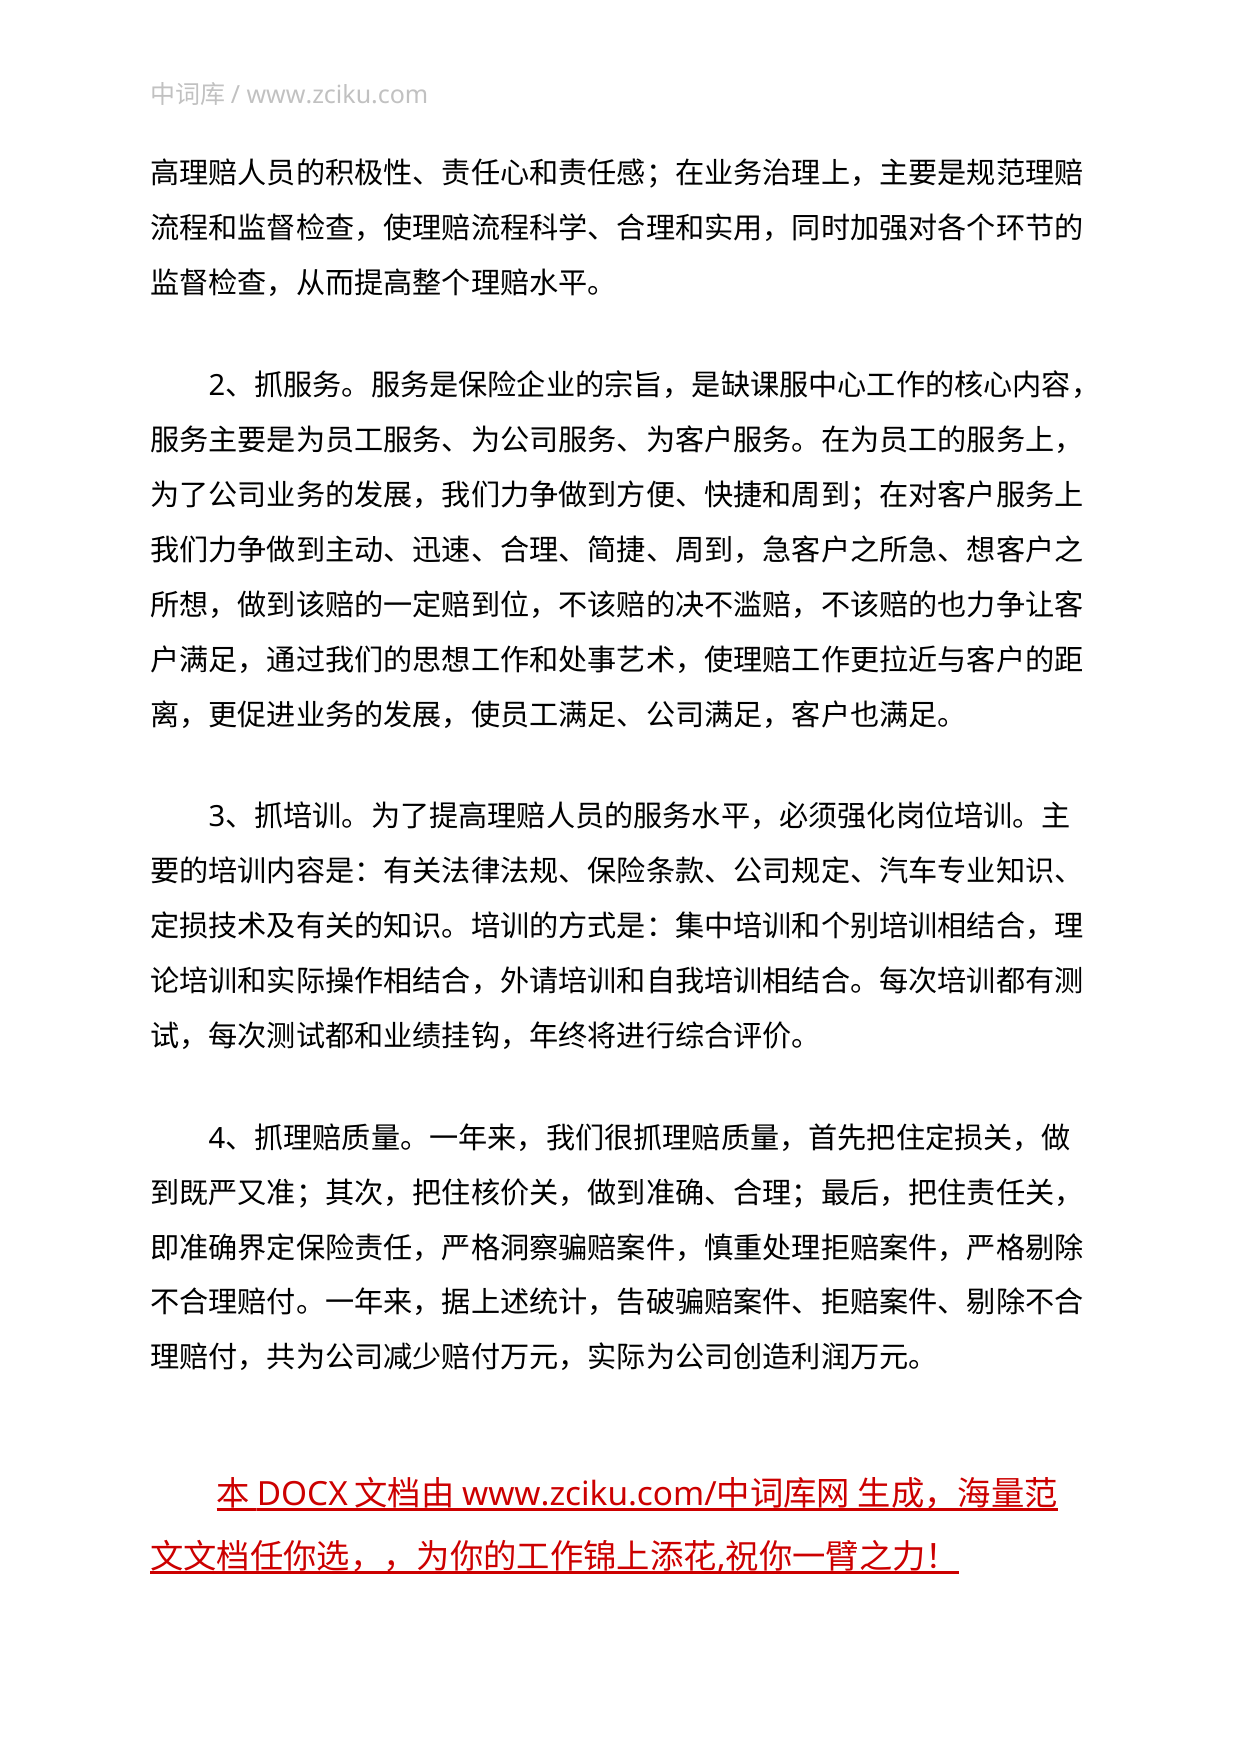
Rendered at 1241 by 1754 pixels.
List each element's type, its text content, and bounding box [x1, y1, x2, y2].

text 4、抓理赔质量。一年来，我们很抓理赔质量，首先把住定损关，做到既严又准；其次，把住核价关，做到准确、合理；最后，把住责任关，即准确界定保险责任，严格洞察骗赔案件，慎重处理拒赔案件，严格剔除不合理赔付。一年来，据上述统计，告破骗赔案件、拒赔案件、剔除不合理赔付，共为公司减少赔付万元，实际为公司创造利润万元。 [150, 1114, 1090, 1376]
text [150, 150, 1090, 302]
text 本DOCX文档由 www.zciku.com/中词库网 生成，海量范文文档任你选，，为你的工作锦上添花,祝你一臂之力！ [150, 1467, 1090, 1578]
text 2、抓服务。服务是保险企业的宗旨，是缺课服中心工作的核心内容，服务主要是为员工服务、为公司服务、为客户服务。在为员工的服务上，为了公司业务的发展，我们力争做到方便、快捷和周到；在对客户服务上我们力争做到主动、迅速、合理、简捷、周到，急客户之所急、想客户之所想，做到该赔的一定赔到位，不该赔的决不滥赔，不该赔的也力争让客户满足，通过我们的思想工作和处事艺术，使理赔工作更拉近与客户的距离，更促进业务的发展，使员工满足、公司满足，客户也满足。 [150, 362, 1090, 733]
text 3、抓培训。为了提高理赔人员的服务水平，必须强化岗位培训。主要的培训内容是：有关法律法规、保险条款、公司规定、汽车专业知识、定损技术及有关的知识。培训的方式是：集中培训和个别培训相结合，理论培训和实际操作相结合，外请培训和自我培训相结合。每次培训都有测试，每次测试都和业绩挂钩，年终将进行综合评价。 [150, 793, 1090, 1055]
